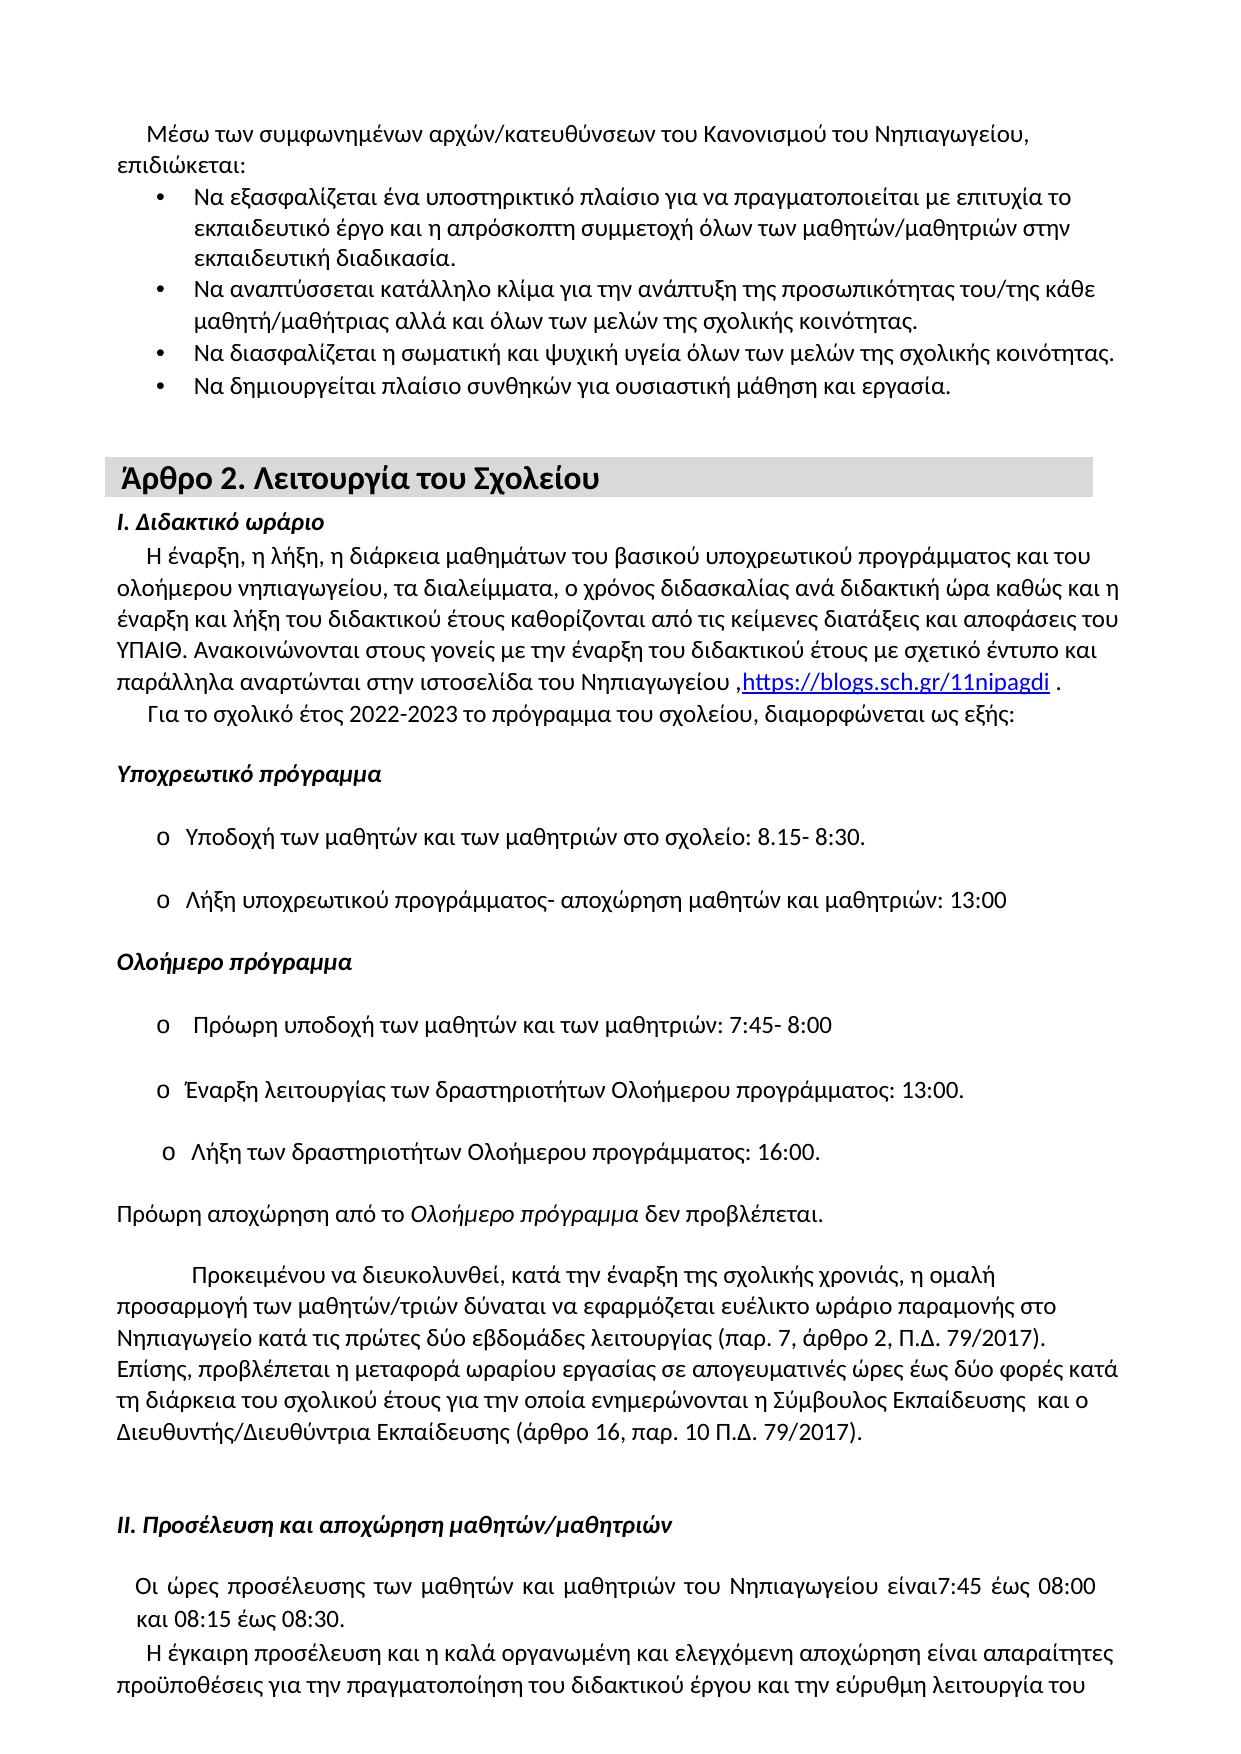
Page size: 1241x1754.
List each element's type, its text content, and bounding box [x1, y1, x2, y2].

subtitle Ολοήμερο πρόγραμμα [117, 947, 1093, 977]
subtitle Άρθρο 2. Λειτουργία του Σχολείου [114, 457, 1093, 497]
text Για το σχολικό έτος 2022-2023 το πρόγραμμα του σχολείου, διαμορφώνεται ως εξής: [148, 698, 1126, 728]
text o Έναρξη λειτουργίας των δραστηριοτήτων Ολοήμερου προγράμματος: 13:00. [156, 1074, 988, 1106]
text o Λήξη υποχρεωτικού προγράμματος- αποχώρηση μαθητών και μαθητριών: 13:00 [156, 884, 1015, 916]
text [117, 1637, 1126, 1699]
text Οι ώρες προσέλευσης των μαθητών και μαθητριών του Νηπιαγωγείου είναι7:45 έως 08:00 και 08:15 έως 08:30. [135, 1570, 1097, 1634]
text Πρόωρη αποχώρηση από το Ολοήμερο πρόγραμμα δεν προβλέπεται. [117, 1198, 1126, 1229]
list Να δημιουργείται πλαίσιο συνθηκών για ουσιαστική μάθηση και εργασία. [156, 371, 1126, 401]
text Η έναρξη, η λήξη, η διάρκεια μαθημάτων του βασικού υποχρεωτικού προγράμματος και του ολοήμερου νηπιαγωγείου, τα διαλείμματα, ο χρόνος διδασκαλίας ανά διδακτική ώρα καθώς και η έναρξη και λήξη του διδακτικού έτους καθορίζονται από τις κείμενες διατάξεις και αποφάσεις του ΥΠAIΘ. Ανακοινώνονται στους γονείς με την έναρξη του διδακτικού έτους με σχετικό έντυπο και παράλληλα αναρτώνται στην ιστοσελίδα του Νηπιαγωγείου ,https://blogs.sch.gr/11nipagdi . [117, 540, 1126, 696]
subtitle Υποχρεωτικό πρόγραμμα [117, 758, 1093, 789]
text Προκειμένου να διευκολυνθεί, κατά την έναρξη της σχολικής χρονιάς, η ομαλή προσαρμογή των μαθητών/τριών δύναται να εφαρμόζεται ευέλικτο ωράριο παραμονής στο Νηπιαγωγείο κατά τις πρώτες δύο εβδομάδες λειτουργίας (παρ. 7, άρθρο 2, Π.Δ. 79/2017). Επίσης, προβλέπεται η μεταφορά ωραρίου εργασίας σε απογευματινές ώρες έως δύο φορές κατά τη διάρκεια του σχολικού έτους για την οποία ενημερώνονται η Σύμβουλος Εκπαίδευσης και ο Διευθυντής/Διευθύντρια Εκπαίδευσης (άρθρο 16, παρ. 10 Π.Δ. 79/2017). [117, 1259, 1126, 1446]
list Να αναπτύσσεται κατάλληλο κλίμα για την ανάπτυξη της προσωπικότητας του/της κάθε μαθητή/μαθήτριας αλλά και όλων των μελών της σχολικής κοινότητας. [156, 273, 1126, 335]
text o Υποδοχή των μαθητών και των μαθητριών στο σχολείο: 8.15- 8:30. [156, 821, 1015, 853]
text o Λήξη των δραστηριοτήτων Ολοήμερου προγράμματος: 16:00. [156, 1136, 988, 1168]
list Πρόωρη υποδοχή των μαθητών και των μαθητριών: 7:45- 8:00 [156, 1009, 1093, 1041]
subtitle I. Διδακτικό ωράριο [117, 507, 1093, 537]
text Μέσω των συμφωνημένων αρχών/κατευθύνσεων του Κανονισμού του Νηπιαγωγείου, επιδιώκεται: [117, 118, 1126, 180]
list Να εξασφαλίζεται ένα υποστηρικτικό πλαίσιο για να πραγματοποιείται με επιτυχία το εκπαιδευτικό έργο και η απρόσκοπτη συμμετοχή όλων των μαθητών/μαθητριών στην εκπαιδευτική διαδικασία. [156, 181, 1126, 273]
subtitle II. Προσέλευση και αποχώρηση μαθητών/μαθητριών [117, 1509, 1093, 1539]
list Να διασφαλίζεται η σωματική και ψυχική υγεία όλων των μελών της σχολικής κοινότητας. [156, 337, 1126, 367]
